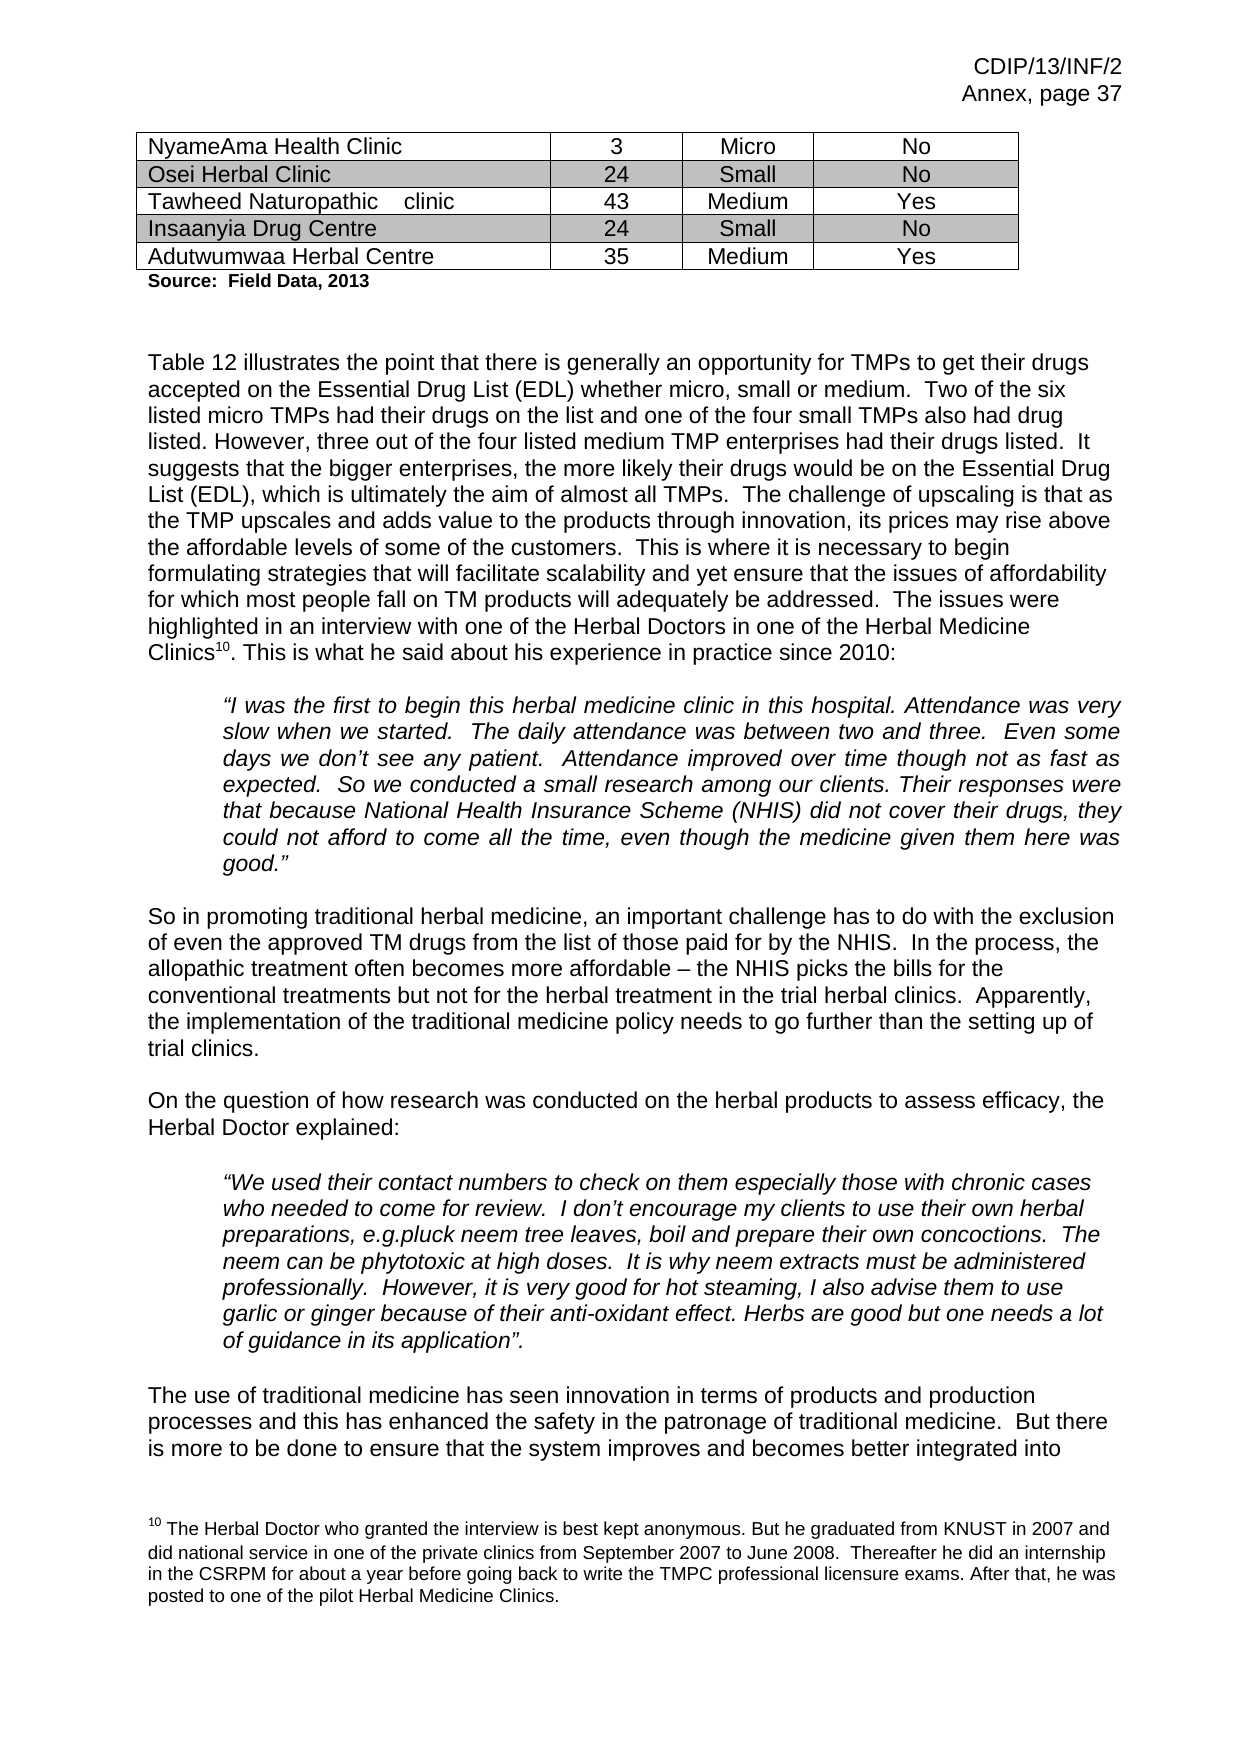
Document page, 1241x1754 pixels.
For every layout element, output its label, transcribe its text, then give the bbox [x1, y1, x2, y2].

text Source: Field Data, 2013 [148, 270, 1122, 292]
table_cell Yes [814, 243, 1018, 269]
table_cell NyameAma Health Clinic [137, 133, 550, 159]
table_cell Yes [814, 188, 1018, 214]
text “We used their contact numbers to check on them especially those with chronic cases who needed to come for review. I don’t encourage my clients to use their own herbal preparations, e.g.pluck neem tree leaves, boil and prepare their own concoctions. The neem can be phytotoxic at high doses. It is why neem extracts must be administered professionally. However, it is very good for hot steaming, I also advise them to use garlic or ginger because of their anti-oxidant effect. Herbs are good but one needs a lot of guidance in its application”. [223, 1169, 1122, 1353]
table_cell Micro [683, 133, 813, 159]
text So in promoting traditional herbal medicine, an important challenge has to do with the exclusion of even the approved TM drugs from the list of those paid for by the NHIS. In the process, the allopathic treatment often becomes more affordable – the NHIS picks the bills for the conventional treatments but not for the herbal treatment in the trial herbal clinics. Apparently, the implementation of the traditional medicine policy needs to go further than the setting up of trial clinics. [148, 903, 1122, 1061]
text On the question of how research was conducted on the herbal products to assess efficacy, the Herbal Doctor explained: [148, 1087, 1122, 1140]
text Table 12 illustrates the point that there is generally an opportunity for TMPs to get their drugs accepted on the Essential Drug List (EDL) whether micro, small or medium. Two of the six listed micro TMPs had their drugs on the list and one of the four small TMPs also had drug listed. However, three out of the four listed medium TMP enterprises had their drugs listed. It suggests that the bigger enterprises, the more likely their drugs would be on the Essential Drug List (EDL), which is ultimately the aim of almost all TMPs. The challenge of upscaling is that as the TMP upscales and adds value to the products through innovation, its prices may rise above the affordable levels of some of the customers. This is where it is necessary to begin formulating strategies that will facilitate scalability and yet ensure that the issues of affordability for which most people fall on TM products will adequately be addressed. The issues were highlighted in an interview with one of the Herbal Doctors in one of the Herbal Medicine Clinics. This is what he said about his experience in practice since 2010: [148, 349, 1122, 666]
table_cell Small [683, 215, 813, 242]
table_cell 3 [551, 133, 682, 159]
table_cell 24 [551, 215, 682, 242]
table_cell Tawheed Naturopathic clinic [137, 188, 550, 214]
table_cell Insaanyia Drug Centre [137, 215, 550, 242]
table_cell 35 [551, 243, 682, 269]
table_cell Adutwumwaa Herbal Centre [137, 243, 550, 269]
table_cell No [814, 215, 1018, 242]
table_cell No [814, 161, 1018, 187]
table_cell 43 [551, 188, 682, 214]
table_cell No [814, 133, 1018, 159]
table_cell Medium [683, 243, 813, 269]
table_cell 24 [551, 161, 682, 187]
table_cell Osei Herbal Clinic [137, 161, 550, 187]
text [148, 1382, 1122, 1461]
table_cell Medium [683, 188, 813, 214]
table_cell Small [683, 161, 813, 187]
text “I was the first to begin this herbal medicine clinic in this hospital. Attendance was very slow when we started. The daily attendance was between two and three. Even some days we don’t see any patient. Attendance improved over time though not as fast as expected. So we conducted a small research among our clients. Their responses were that because National Health Insurance Scheme (NHIS) did not cover their drugs, they could not afford to come all the time, even though the medicine given them here was good.” [223, 692, 1122, 876]
